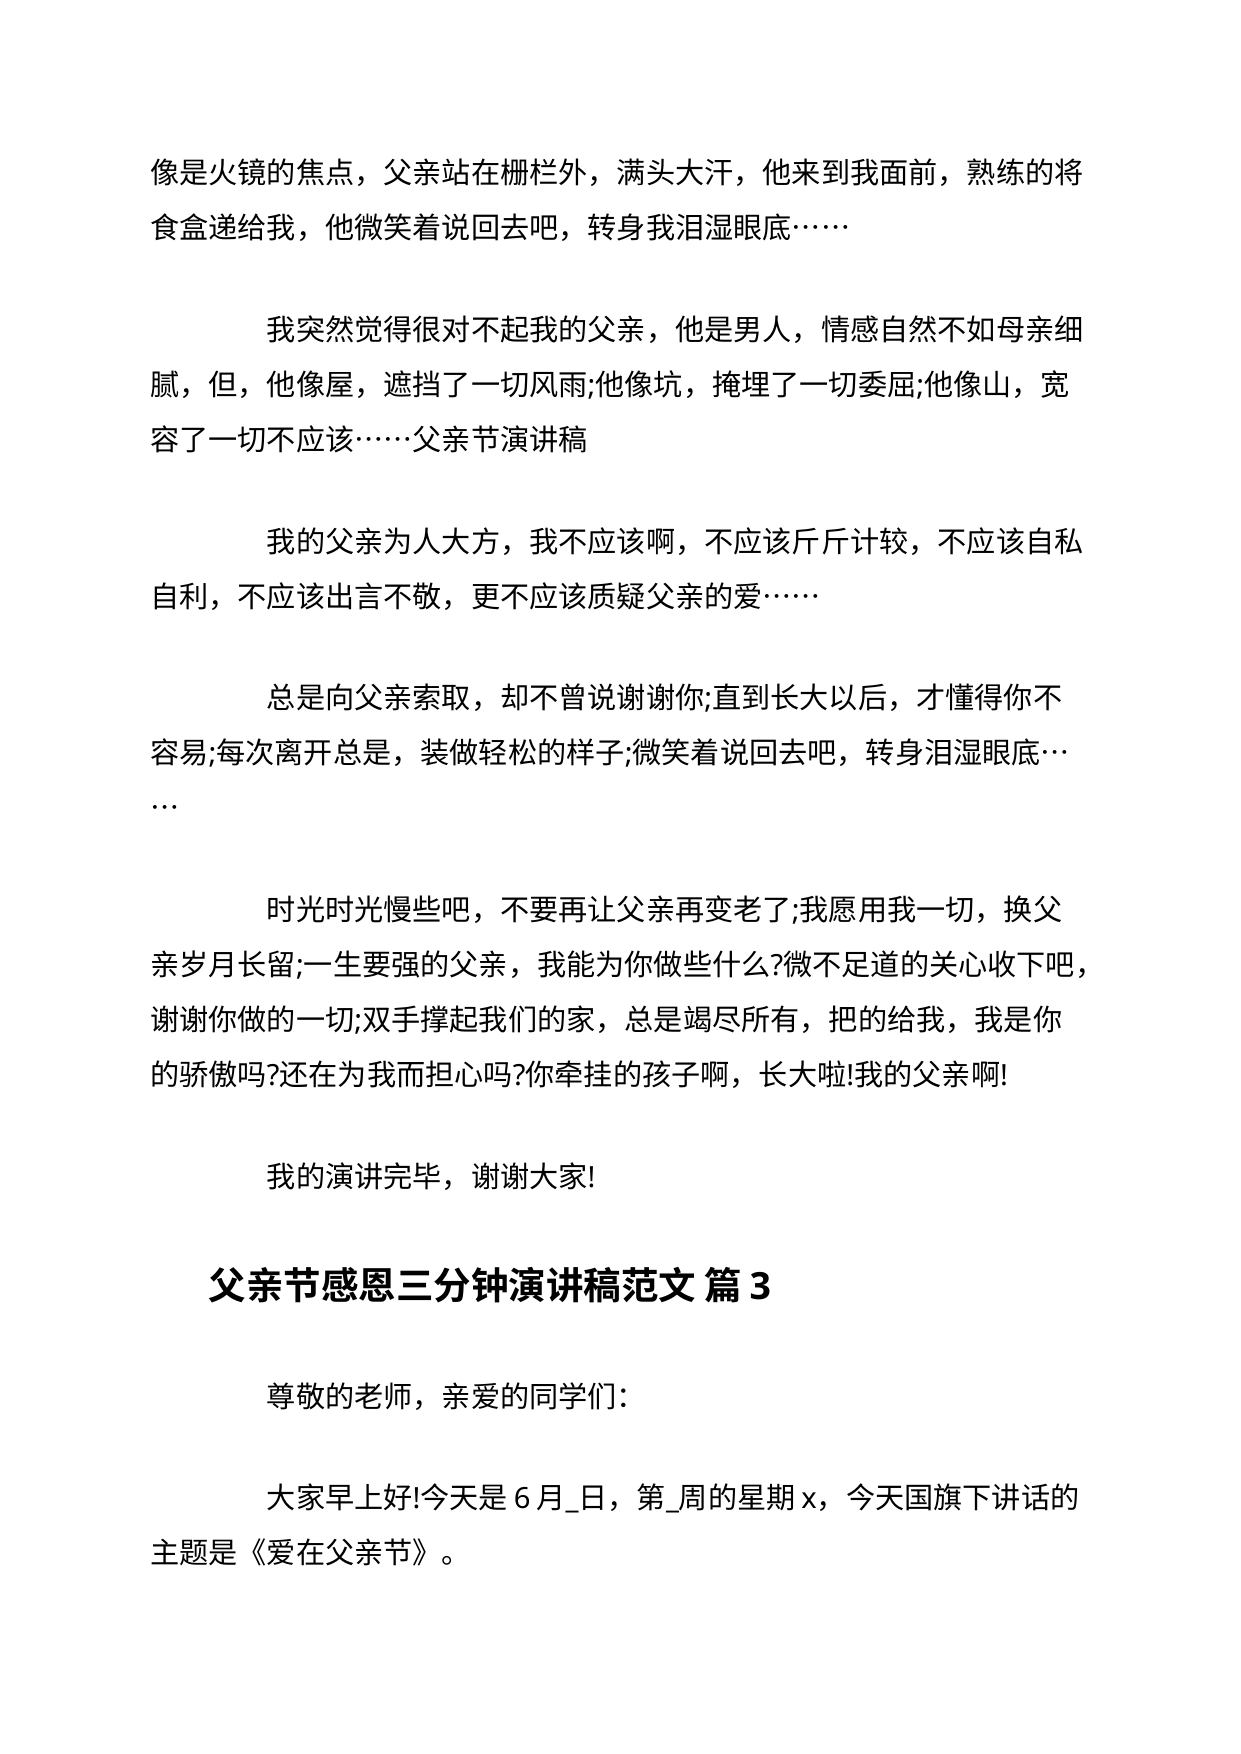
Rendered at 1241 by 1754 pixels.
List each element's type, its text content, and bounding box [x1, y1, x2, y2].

text 尊敬的老师，亲爱的同学们： [150, 1373, 1090, 1416]
text 我突然觉得很对不起我的父亲，他是男人，情感自然不如母亲细腻，但，他像屋，遮挡了一切风雨;他像坑，掩埋了一切委屈;他像山，宽容了一切不应该……父亲节演讲稿 [150, 307, 1090, 459]
text 总是向父亲索取，却不曾说谢谢你;直到长大以后，才懂得你不容易;每次离开总是，装做轻松的样子;微笑着说回去吧，转身泪湿眼底…… [150, 675, 1090, 827]
text 我的演讲完毕，谢谢大家! [150, 1154, 1090, 1196]
text 父亲节感恩三分钟演讲稿范文 篇3 [150, 1256, 1090, 1310]
text 大家早上好!今天是6月_日，第_周的星期x，今天国旗下讲话的主题是《爱在父亲节》。 [150, 1475, 1090, 1572]
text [150, 150, 1090, 247]
text 时光时光慢些吧，不要再让父亲再变老了;我愿用我一切，换父亲岁月长留;一生要强的父亲，我能为你做些什么?微不足道的关心收下吧，谢谢你做的一切;双手撑起我们的家，总是竭尽所有，把的给我，我是你的骄傲吗?还在为我而担心吗?你牵挂的孩子啊，长大啦!我的父亲啊! [150, 887, 1090, 1094]
text 我的父亲为人大方，我不应该啊，不应该斤斤计较，不应该自私自利，不应该出言不敬，更不应该质疑父亲的爱…… [150, 518, 1090, 616]
